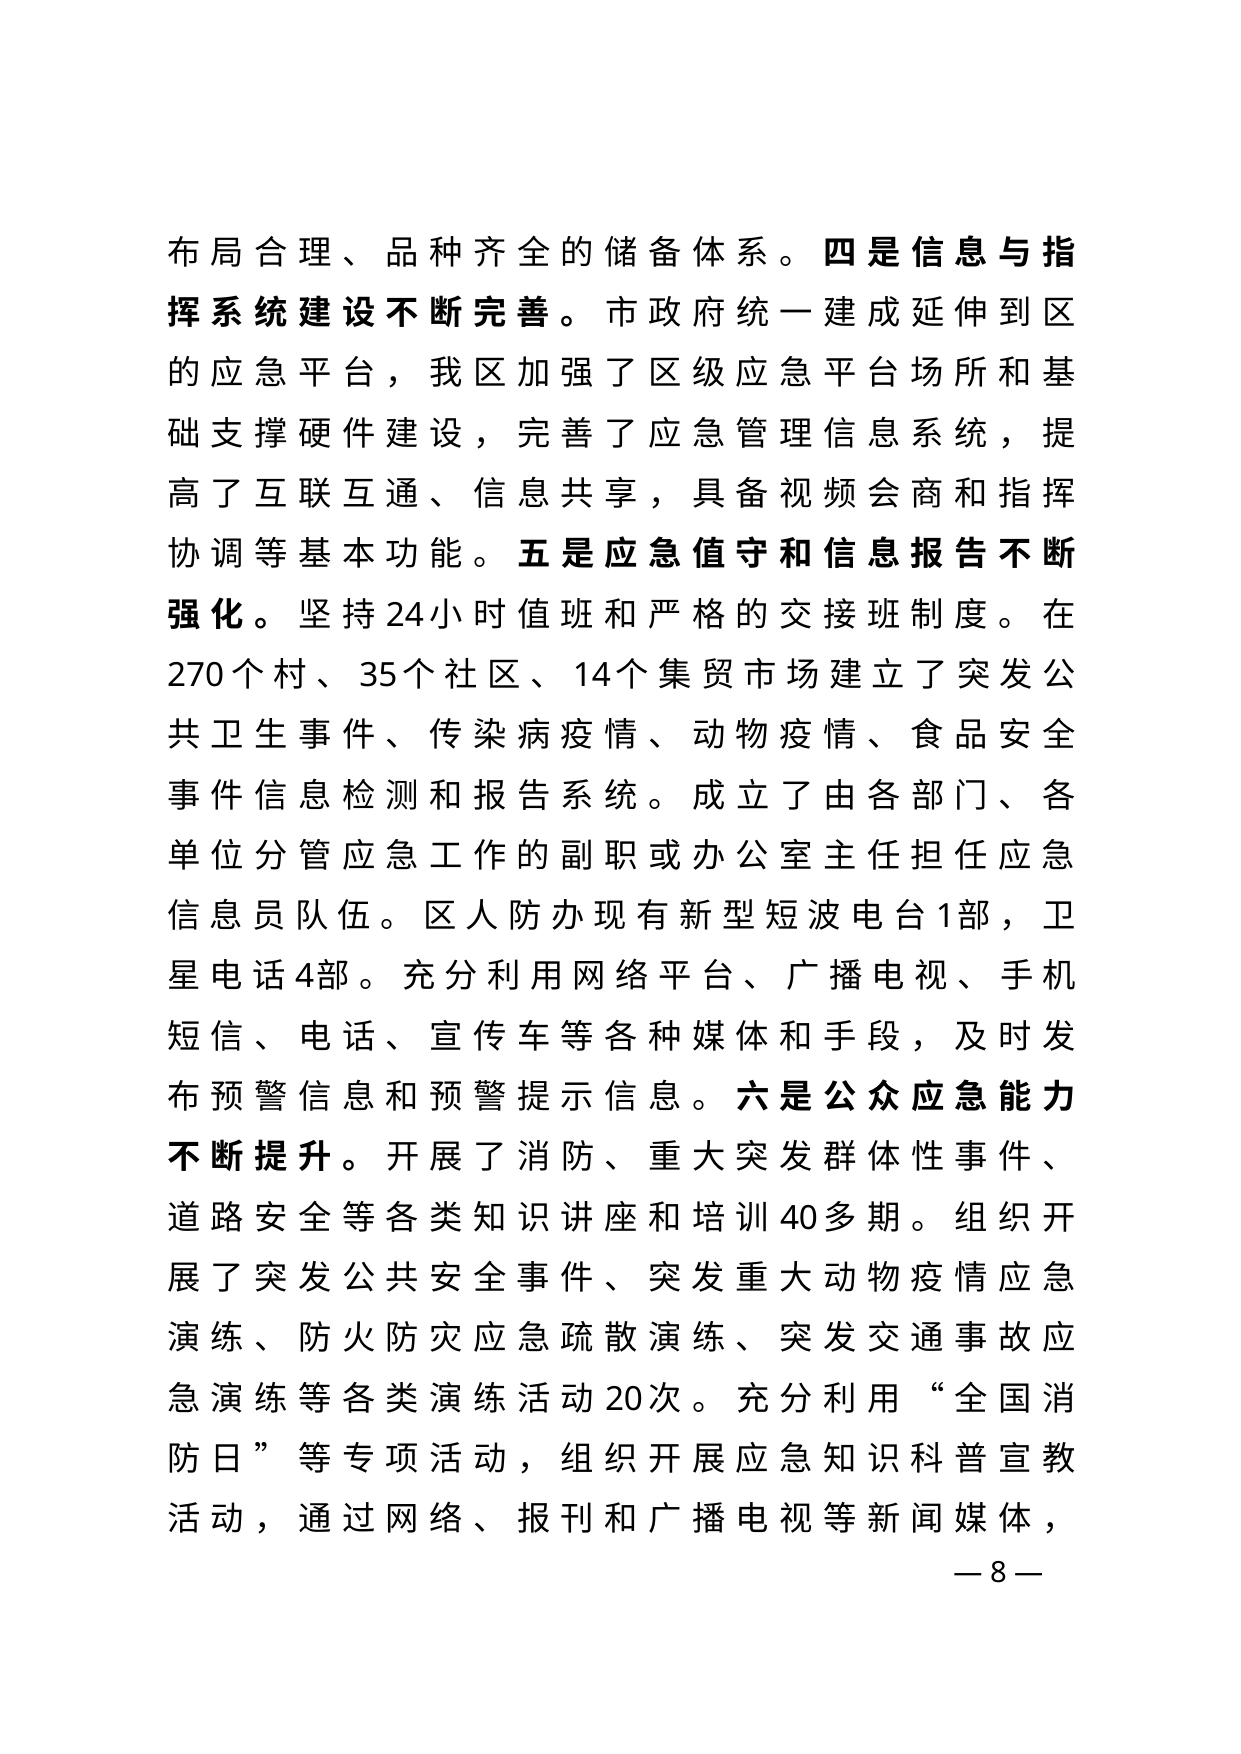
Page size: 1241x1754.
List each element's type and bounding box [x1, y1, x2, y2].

text [167, 219, 1085, 1546]
